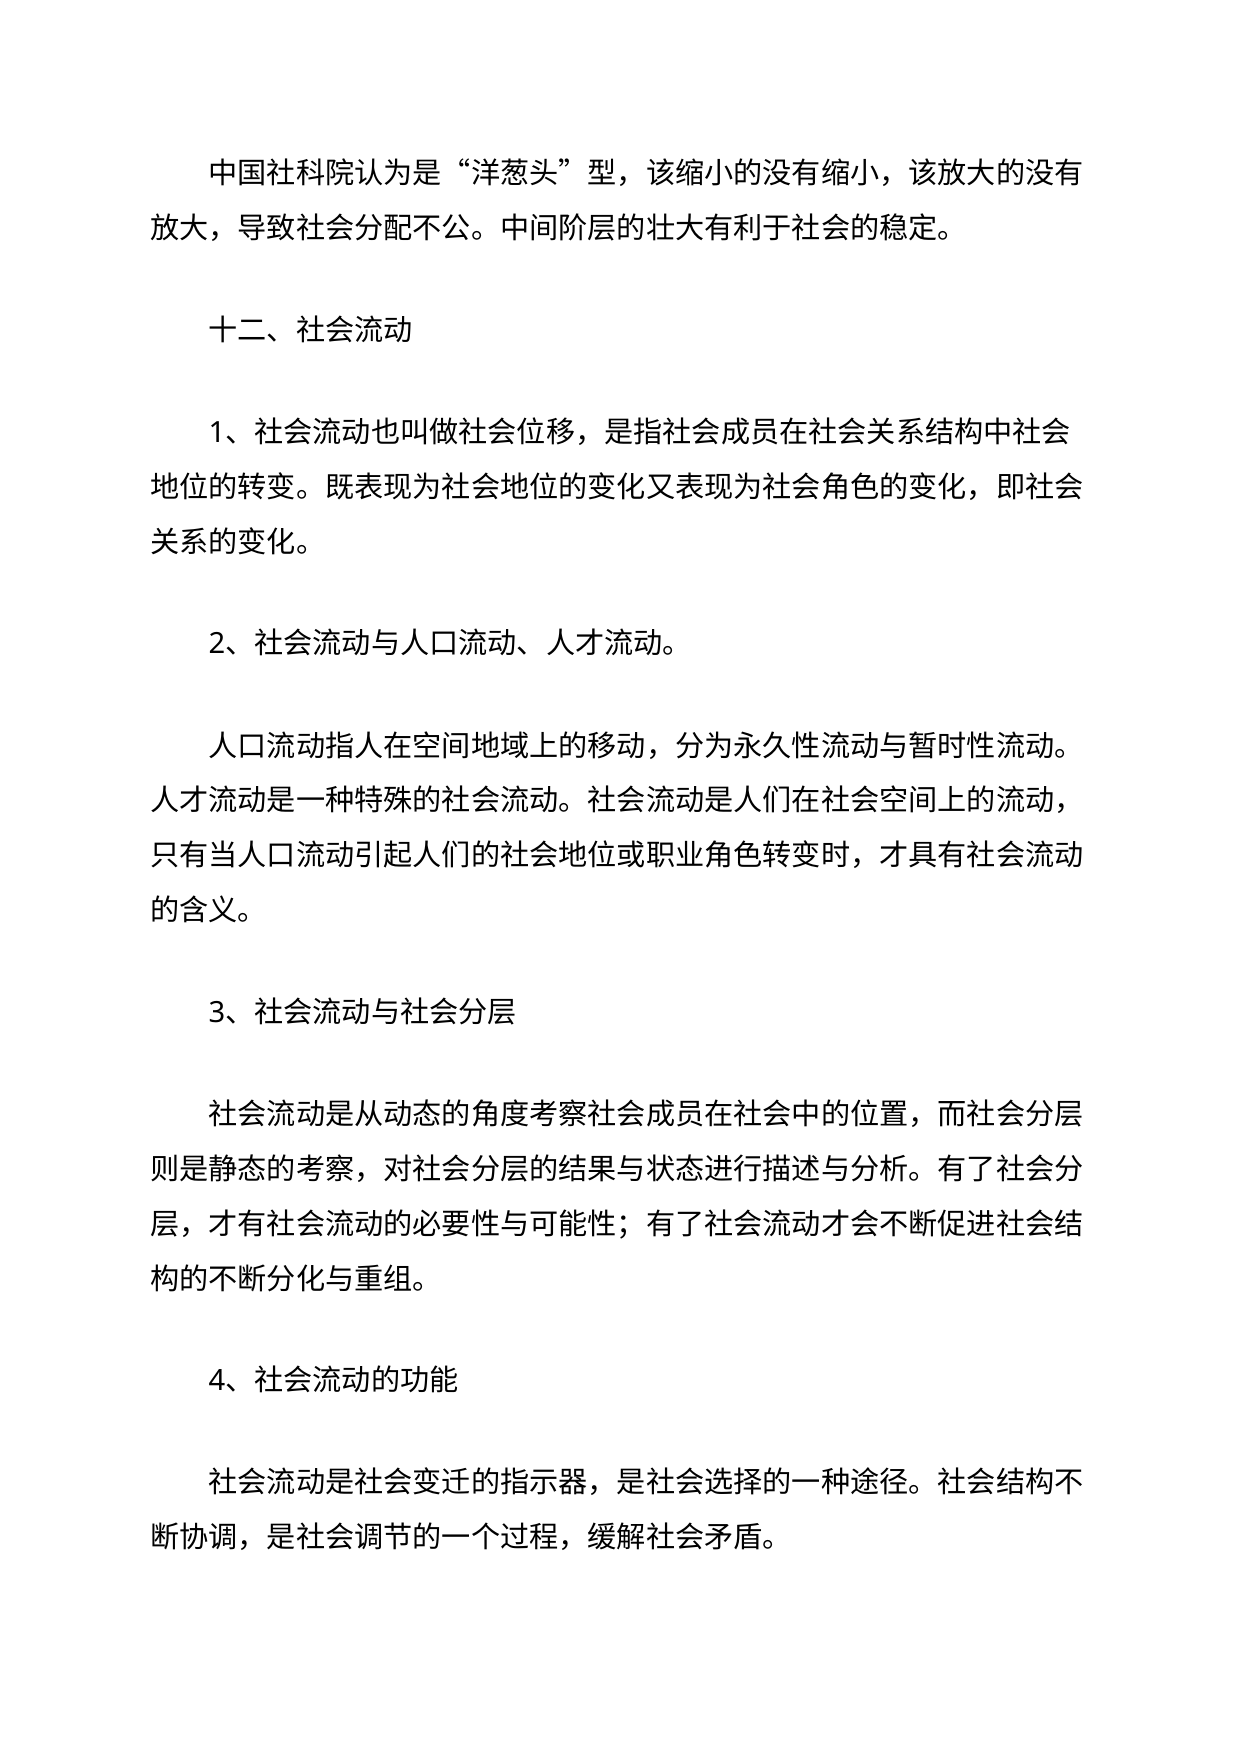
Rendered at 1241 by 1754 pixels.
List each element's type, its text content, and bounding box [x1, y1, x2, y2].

text 人口流动指人在空间地域上的移动，分为永久性流动与暂时性流动。人才流动是一种特殊的社会流动。社会流动是人们在社会空间上的流动，只有当人口流动引起人们的社会地位或职业角色转变时，才具有社会流动的含义。 [150, 722, 1090, 929]
text 2、社会流动与人口流动、人才流动。 [150, 620, 1090, 662]
text 社会流动是从动态的角度考察社会成员在社会中的位置，而社会分层则是静态的考察，对社会分层的结果与状态进行描述与分析。有了社会分层，才有社会流动的必要性与可能性；有了社会流动才会不断促进社会结构的不断分化与重组。 [150, 1091, 1090, 1297]
text 社会流动是社会变迁的指示器，是社会选择的一种途径。社会结构不断协调，是社会调节的一个过程，缓解社会矛盾。 [150, 1459, 1090, 1556]
text 中国社科院认为是“洋葱头”型，该缩小的没有缩小，该放大的没有放大，导致社会分配不公。中间阶层的壮大有利于社会的稳定。 [150, 150, 1090, 247]
text 十二、社会流动 [150, 307, 1090, 349]
text 4、社会流动的功能 [150, 1357, 1090, 1399]
text 3、社会流动与社会分层 [150, 988, 1090, 1031]
text 1、社会流动也叫做社会位移，是指社会成员在社会关系结构中社会地位的转变。既表现为社会地位的变化又表现为社会角色的变化，即社会关系的变化。 [150, 408, 1090, 561]
